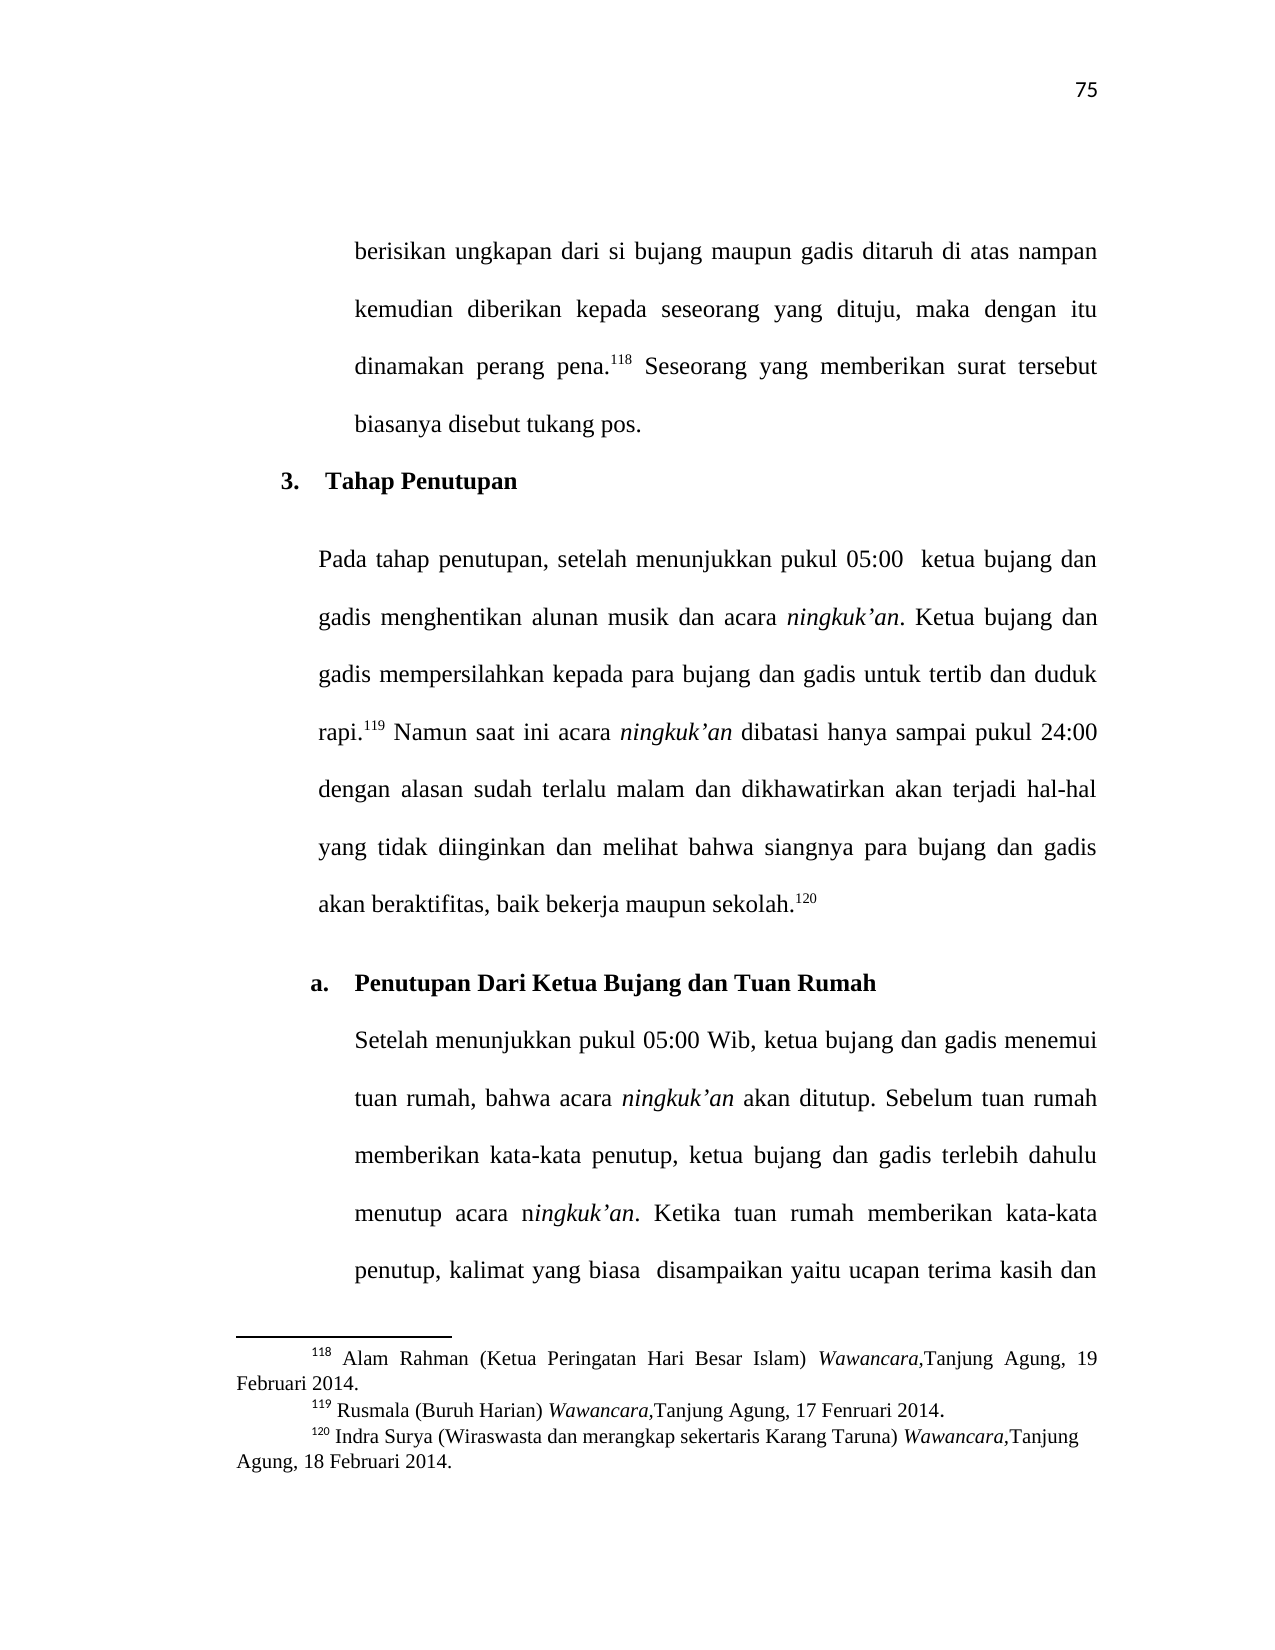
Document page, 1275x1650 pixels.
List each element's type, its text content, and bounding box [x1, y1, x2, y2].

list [354, 236, 1098, 437]
list Penutupan Dari Ketua Bujang dan Tuan Rumah [310, 968, 1098, 997]
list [354, 1025, 1098, 1284]
list Tahap Penutupan [281, 466, 1098, 495]
text Pada tahap penutupan, setelah menunjukkan pukul 05:00 ketua bujang dan gadis menghentikan alunan musik dan acara ningkuk’an. Ketua bujang dan gadis mempersilahkan kepada para bujang dan gadis untuk tertib dan duduk rapi. Namun saat ini acara ningkuk’an dibatasi hanya sampai pukul 24:00 dengan alasan sudah terlalu malam dan dikhawatirkan akan terjadi hal-hal yang tidak diinginkan dan melihat bahwa siangnya para bujang dan gadis akan beraktifitas, baik bekerja maupun sekolah. [318, 544, 1098, 918]
